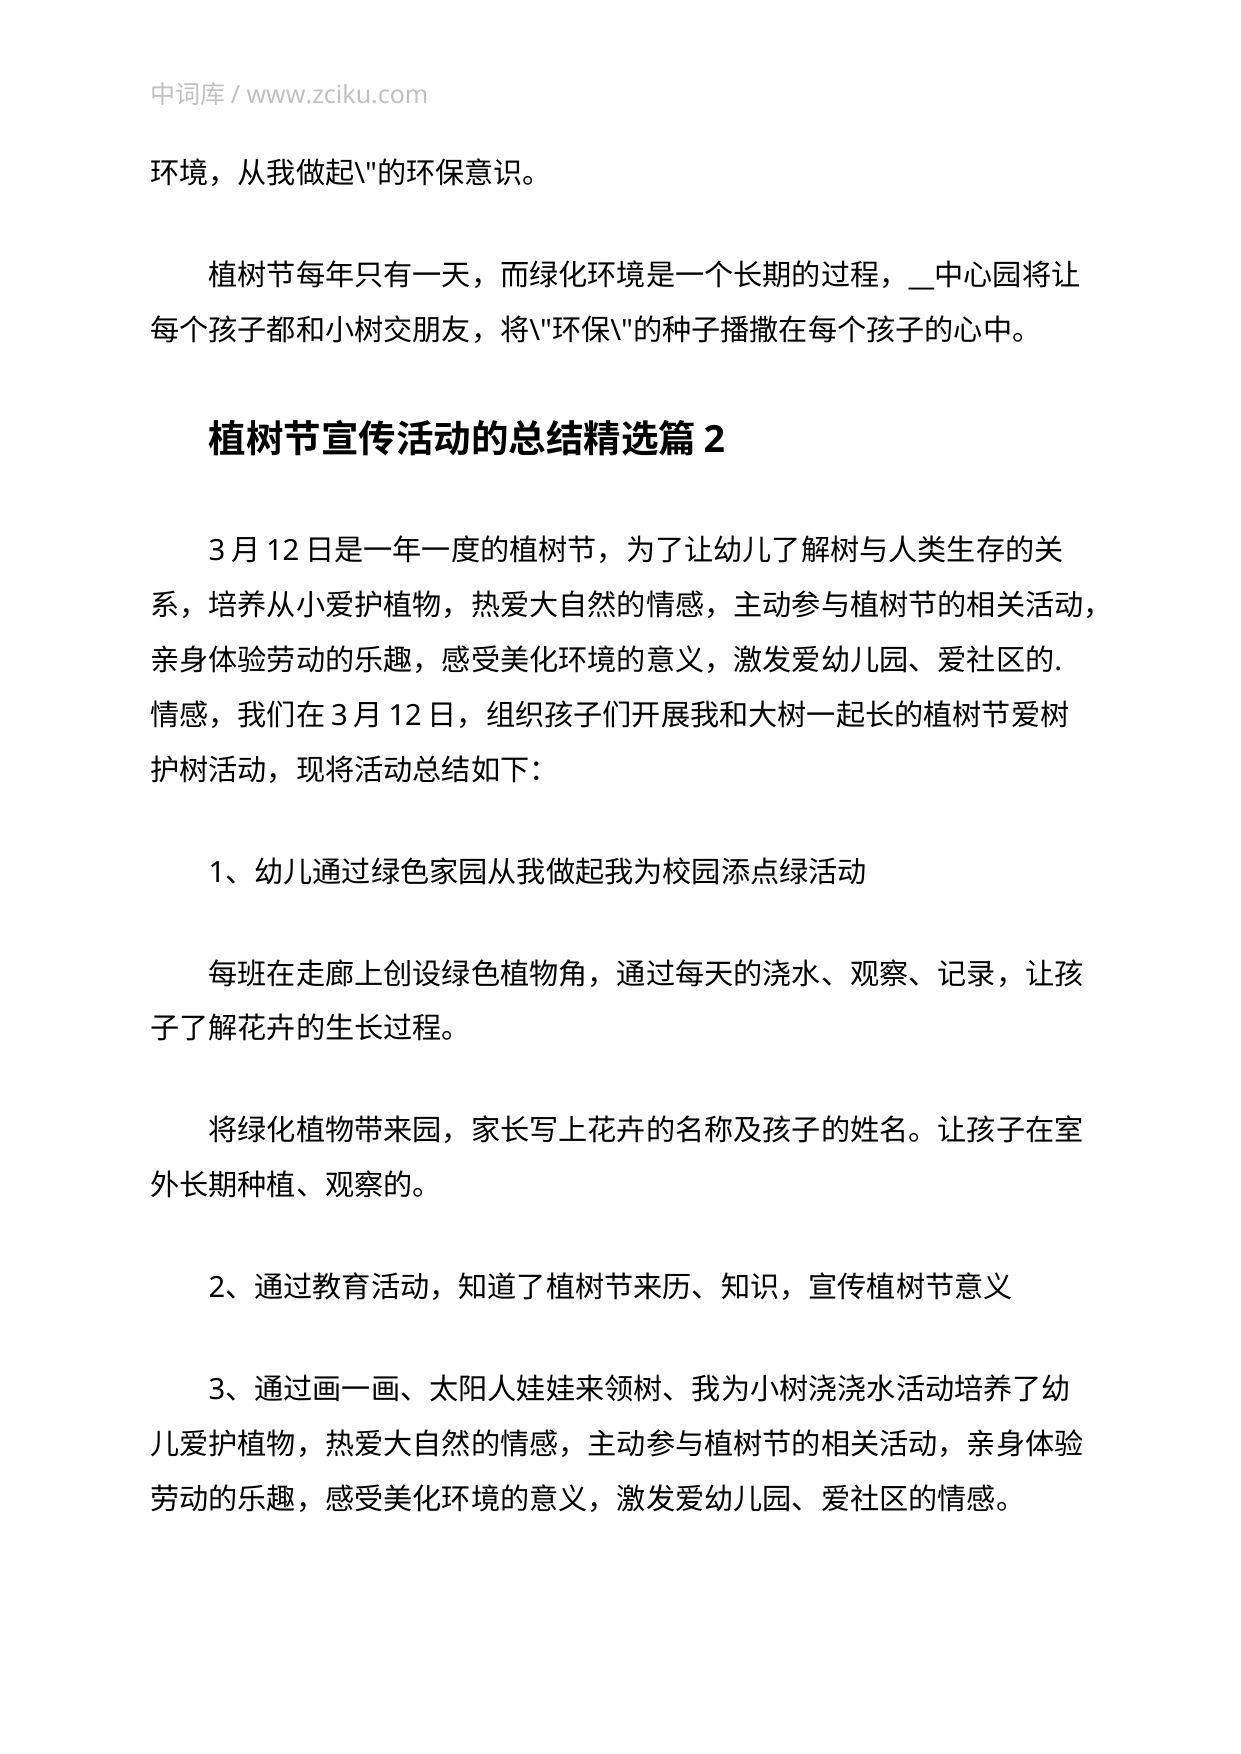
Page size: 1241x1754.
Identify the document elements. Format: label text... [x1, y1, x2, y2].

text 2、通过教育活动，知道了植树节来历、知识，宣传植树节意义 [150, 1263, 1090, 1306]
text 每班在走廊上创设绿色植物角，通过每天的浇水、观察、记录，让孩子了解花卉的生长过程。 [150, 950, 1090, 1047]
text 3、通过画一画、太阳人娃娃来领树、我为小树浇浇水活动培养了幼儿爱护植物，热爱大自然的情感，主动参与植树节的相关活动，亲身体验劳动的乐趣，感受美化环境的意义，激发爱幼儿园、爱社区的情感。 [150, 1366, 1090, 1518]
text 植树节每年只有一天，而绿化环境是一个长期的过程，__中心园将让每个孩子都和小树交朋友，将\"环保\"的种子播撒在每个孩子的心中。 [150, 252, 1090, 349]
text 将绿化植物带来园，家长写上花卉的名称及孩子的姓名。让孩子在室外长期种植、观察的。 [150, 1107, 1090, 1204]
text 植树节宣传活动的总结精选篇2 [150, 409, 1090, 463]
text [150, 150, 1090, 192]
text 3月12日是一年一度的植树节，为了让幼儿了解树与人类生存的关系，培养从小爱护植物，热爱大自然的情感，主动参与植树节的相关活动，亲身体验劳动的乐趣，感受美化环境的意义，激发爱幼儿园、爱社区的.情感，我们在3月12日，组织孩子们开展我和大树一起长的植树节爱树护树活动，现将活动总结如下： [150, 527, 1090, 789]
text 1、幼儿通过绿色家园从我做起我为校园添点绿活动 [150, 848, 1090, 891]
